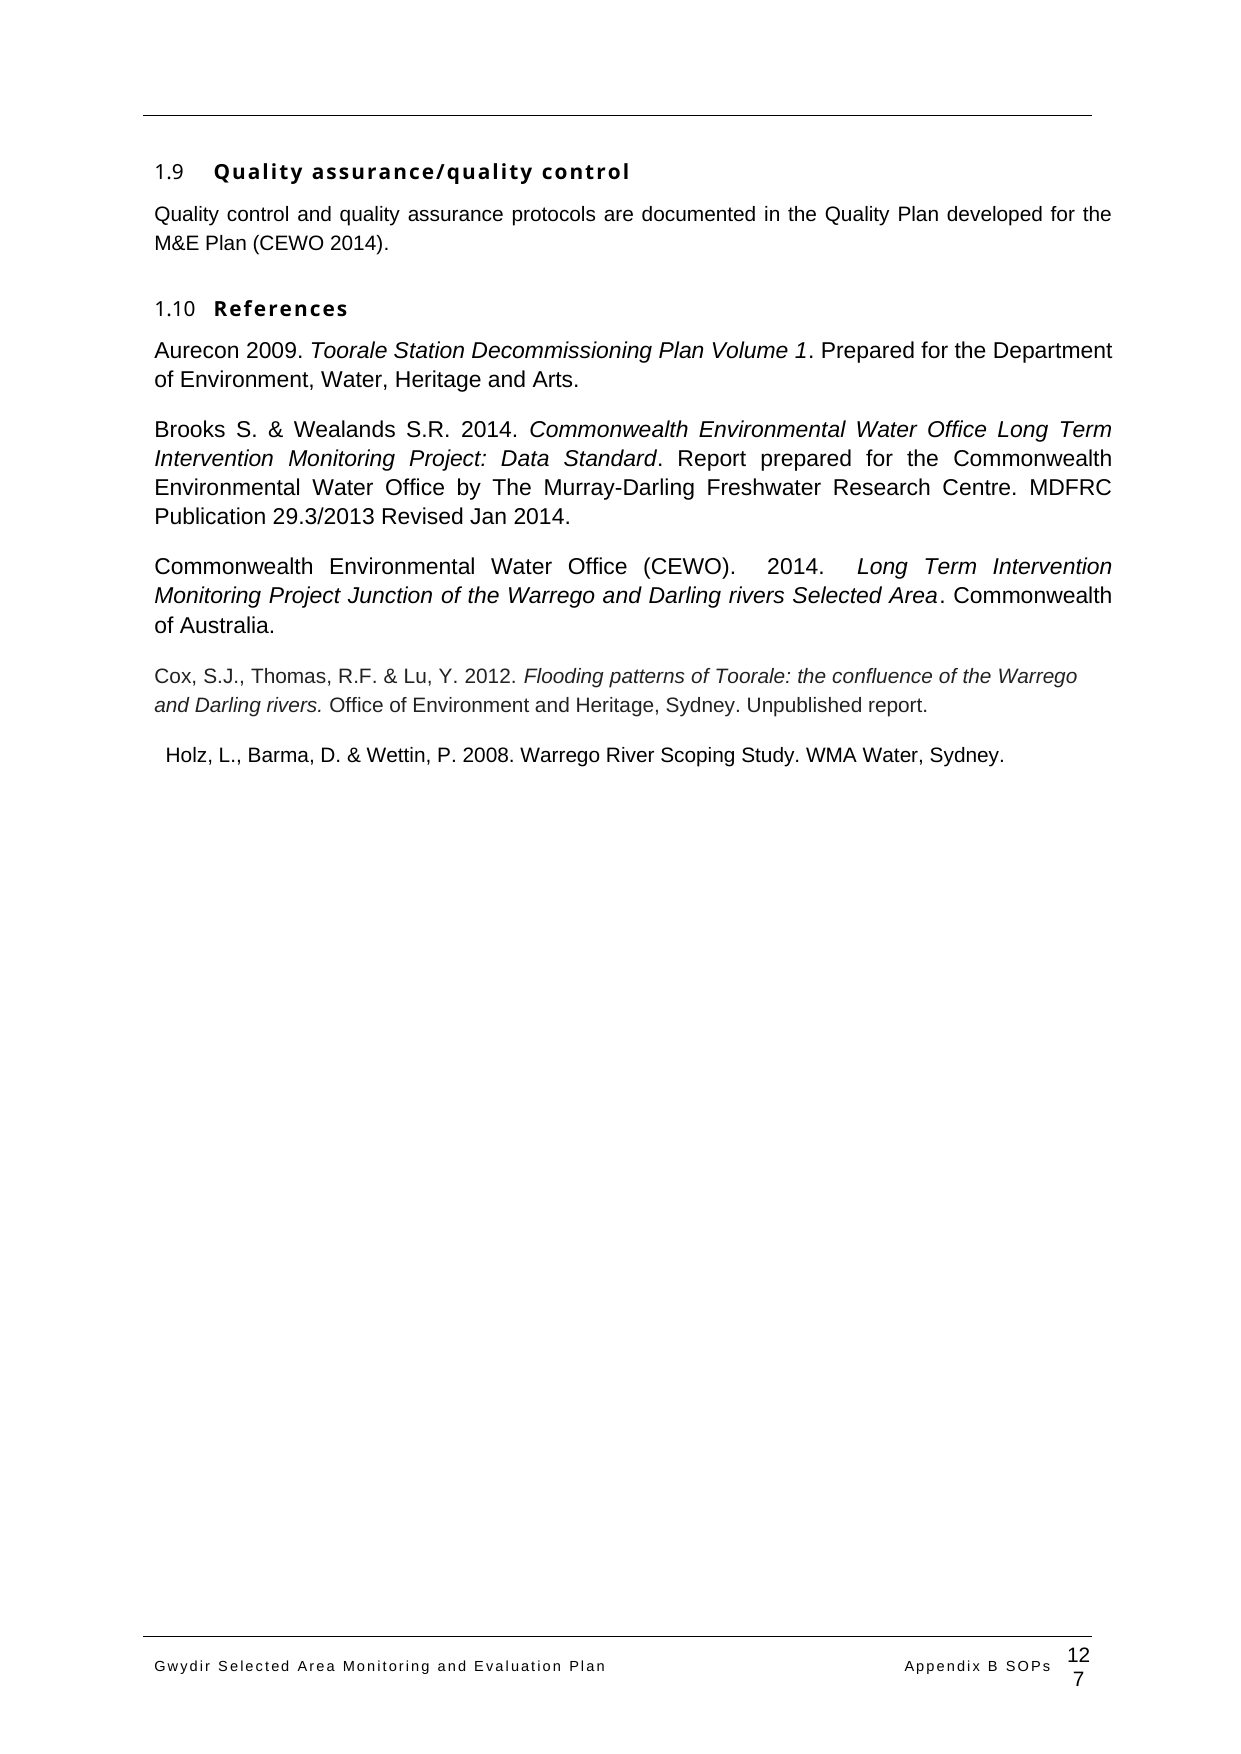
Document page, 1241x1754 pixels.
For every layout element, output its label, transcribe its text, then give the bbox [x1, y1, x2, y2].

text Quality control and quality assurance protocols are documented in the Quality Plan developed for the M&E Plan (CEWO 2014). [154, 198, 1113, 256]
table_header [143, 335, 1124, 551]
subtitle Quality assurance/quality control [154, 157, 1113, 186]
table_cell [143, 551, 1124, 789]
subtitle References [154, 294, 1113, 322]
